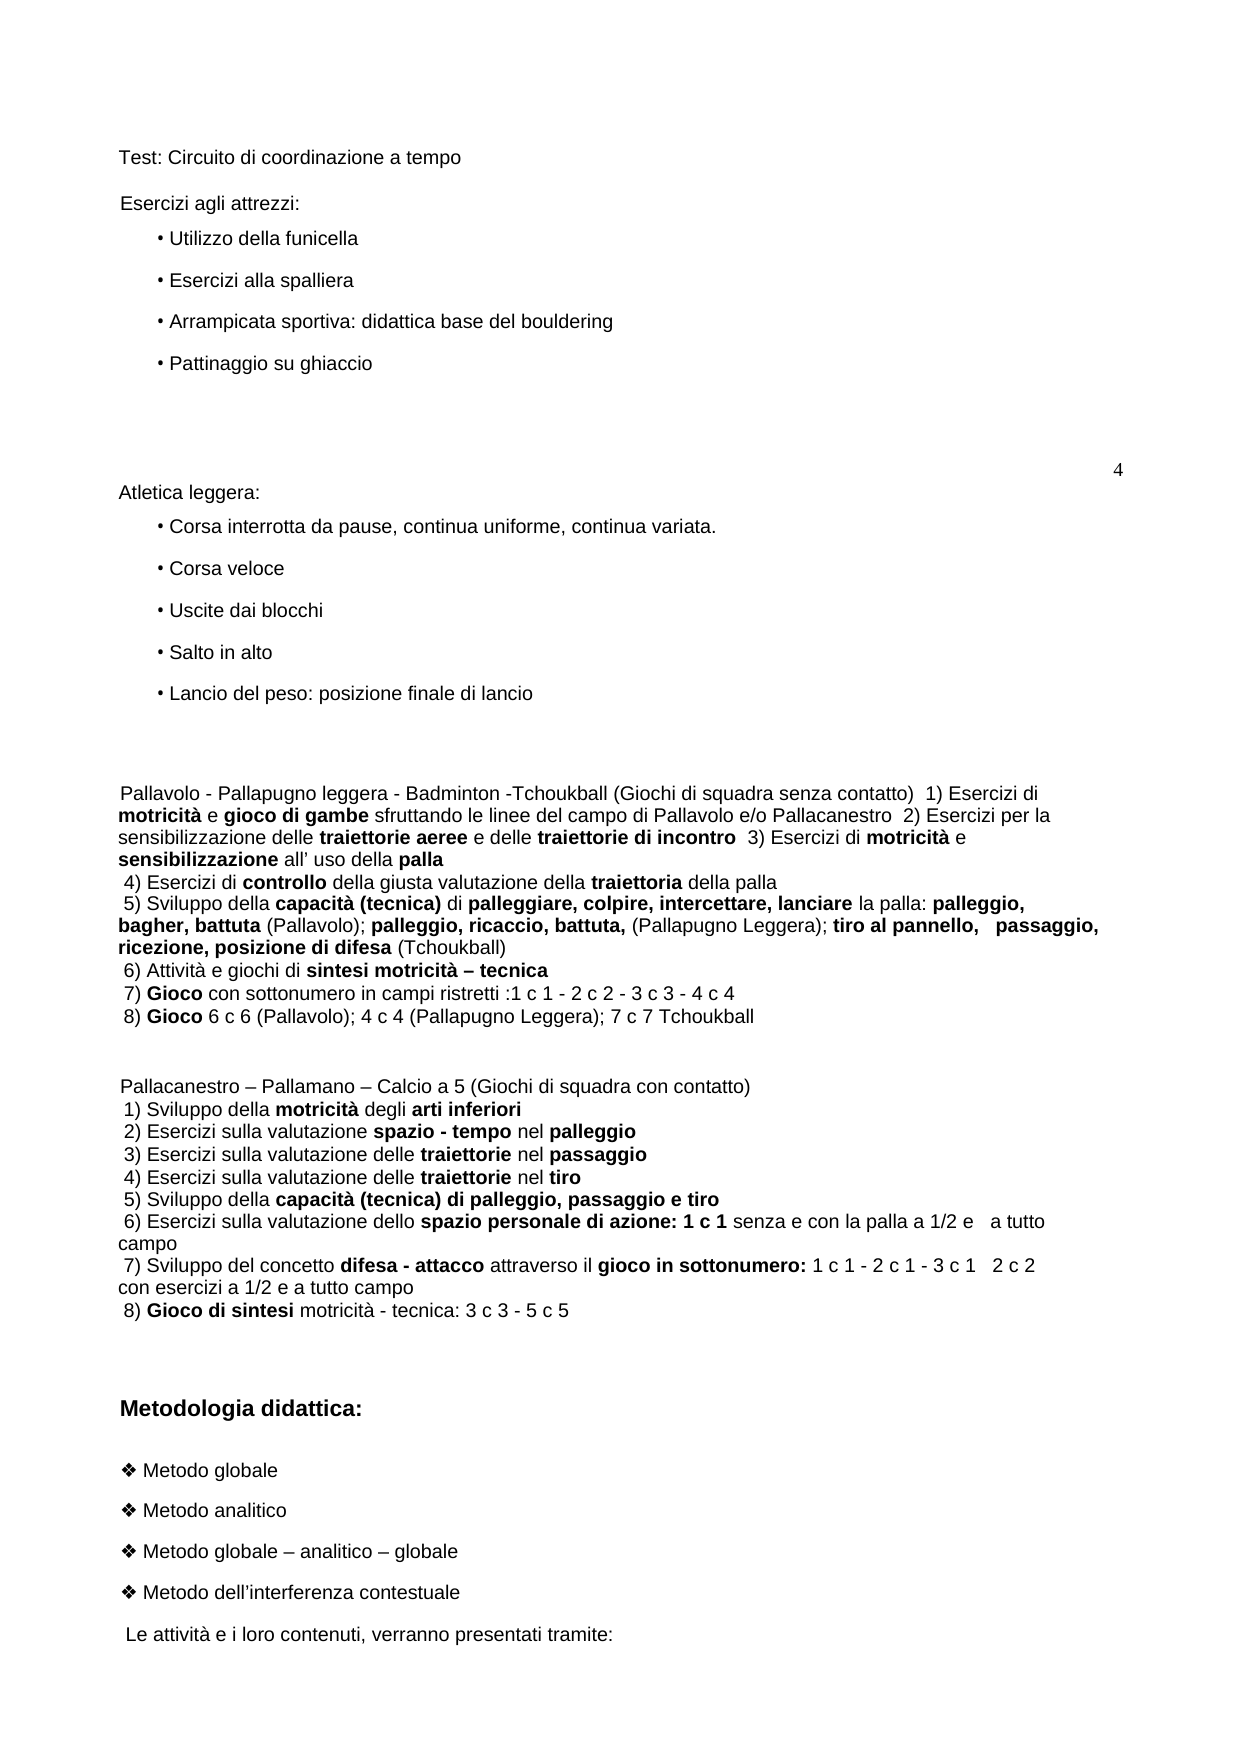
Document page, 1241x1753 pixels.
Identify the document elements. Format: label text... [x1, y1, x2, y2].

text ❖ Metodo globale [120, 1448, 1161, 1488]
text 4) Esercizi sulla valutazione delle traiettorie nel tiro [118, 1166, 1161, 1188]
text • Corsa interrotta da pause, continua uniforme, continua variata. [157, 504, 1161, 545]
text 7) Gioco con sottonumero in campi ristretti :1 c 1 - 2 c 2 - 3 c 3 - 4 c 4 [118, 982, 1161, 1004]
text ❖ Metodo globale – analitico – globale [120, 1529, 1161, 1570]
text Test: Circuito di coordinazione a tempo [118, 146, 1161, 169]
text 4 [89, 458, 1123, 481]
text ❖ Metodo analitico [120, 1488, 1161, 1529]
text 7) Sviluppo del concetto difesa - attacco attraverso il gioco in sottonumero: 1 c 1 - 2 c 1 - 3 c 1 2 c 2 con esercizi a 1/2 e a tutto campo [118, 1255, 1057, 1299]
text • Pattinaggio su ghiaccio [157, 341, 1161, 382]
text Atletica leggera: [118, 481, 1161, 503]
text Pallacanestro – Pallamano – Calcio a 5 (Giochi di squadra con contatto) [120, 1075, 1161, 1097]
text 3) Esercizi sulla valutazione delle traiettorie nel passaggio [118, 1143, 1161, 1166]
text ❖ Metodo dell’interferenza contestuale [120, 1570, 1161, 1610]
text Metodologia didattica: [119, 1395, 1161, 1422]
text • Salto in alto [157, 630, 1161, 671]
text 8) Gioco 6 c 6 (Pallavolo); 4 c 4 (Pallapugno Leggera); 7 c 7 Tchoukball [118, 1004, 1161, 1027]
text 4) Esercizi di controllo della giusta valutazione della traiettoria della palla [118, 871, 1161, 893]
text • Arrampicata sportiva: didattica base del bouldering [157, 299, 1161, 340]
text Pallavolo - Pallapugno leggera - Badminton -Tchoukball (Giochi di squadra senza contatto) 1) Esercizi di motricità e gioco di gambe sfruttando le linee del campo di Pallavolo e/o Pallacanestro 2) Esercizi per la sensibilizzazione delle traiettorie aeree e delle traiettorie di incontro 3) Esercizi di motricità e sensibilizzazione all’ uso della palla [118, 783, 1093, 870]
text 5) Sviluppo della capacità (tecnica) di palleggio, passaggio e tiro [118, 1188, 1161, 1211]
text 1) Sviluppo della motricità degli arti inferiori [118, 1097, 1161, 1120]
text • Esercizi alla spalliera [157, 258, 1161, 298]
text • Corsa veloce [157, 546, 1161, 587]
text • Lancio del peso: posizione finale di lancio [157, 671, 1161, 712]
text 2) Esercizi sulla valutazione spazio - tempo nel palleggio [118, 1120, 1161, 1143]
text Esercizi agli attrezzi: [120, 192, 1161, 215]
text 5) Sviluppo della capacità (tecnica) di palleggiare, colpire, intercettare, lanciare la palla: palleggio, bagher, battuta (Pallavolo); palleggio, ricaccio, battuta, (Pallapugno Leggera); tiro al pannello, passaggio, ricezione, posizione di difesa (Tchoukball) [118, 893, 1102, 959]
text • Utilizzo della funicella [157, 216, 1161, 257]
text • Uscite dai blocchi [157, 588, 1161, 629]
text 6) Esercizi sulla valutazione dello spazio personale di azione: 1 c 1 senza e con la palla a 1/2 e a tutto campo [118, 1211, 1055, 1254]
text 8) Gioco di sintesi motricità - tecnica: 3 c 3 - 5 c 5 [118, 1299, 1161, 1322]
text Le attività e i loro contenuti, verranno presentati tramite: [125, 1623, 1161, 1645]
text 6) Attività e giochi di sintesi motricità – tecnica [118, 959, 1161, 982]
